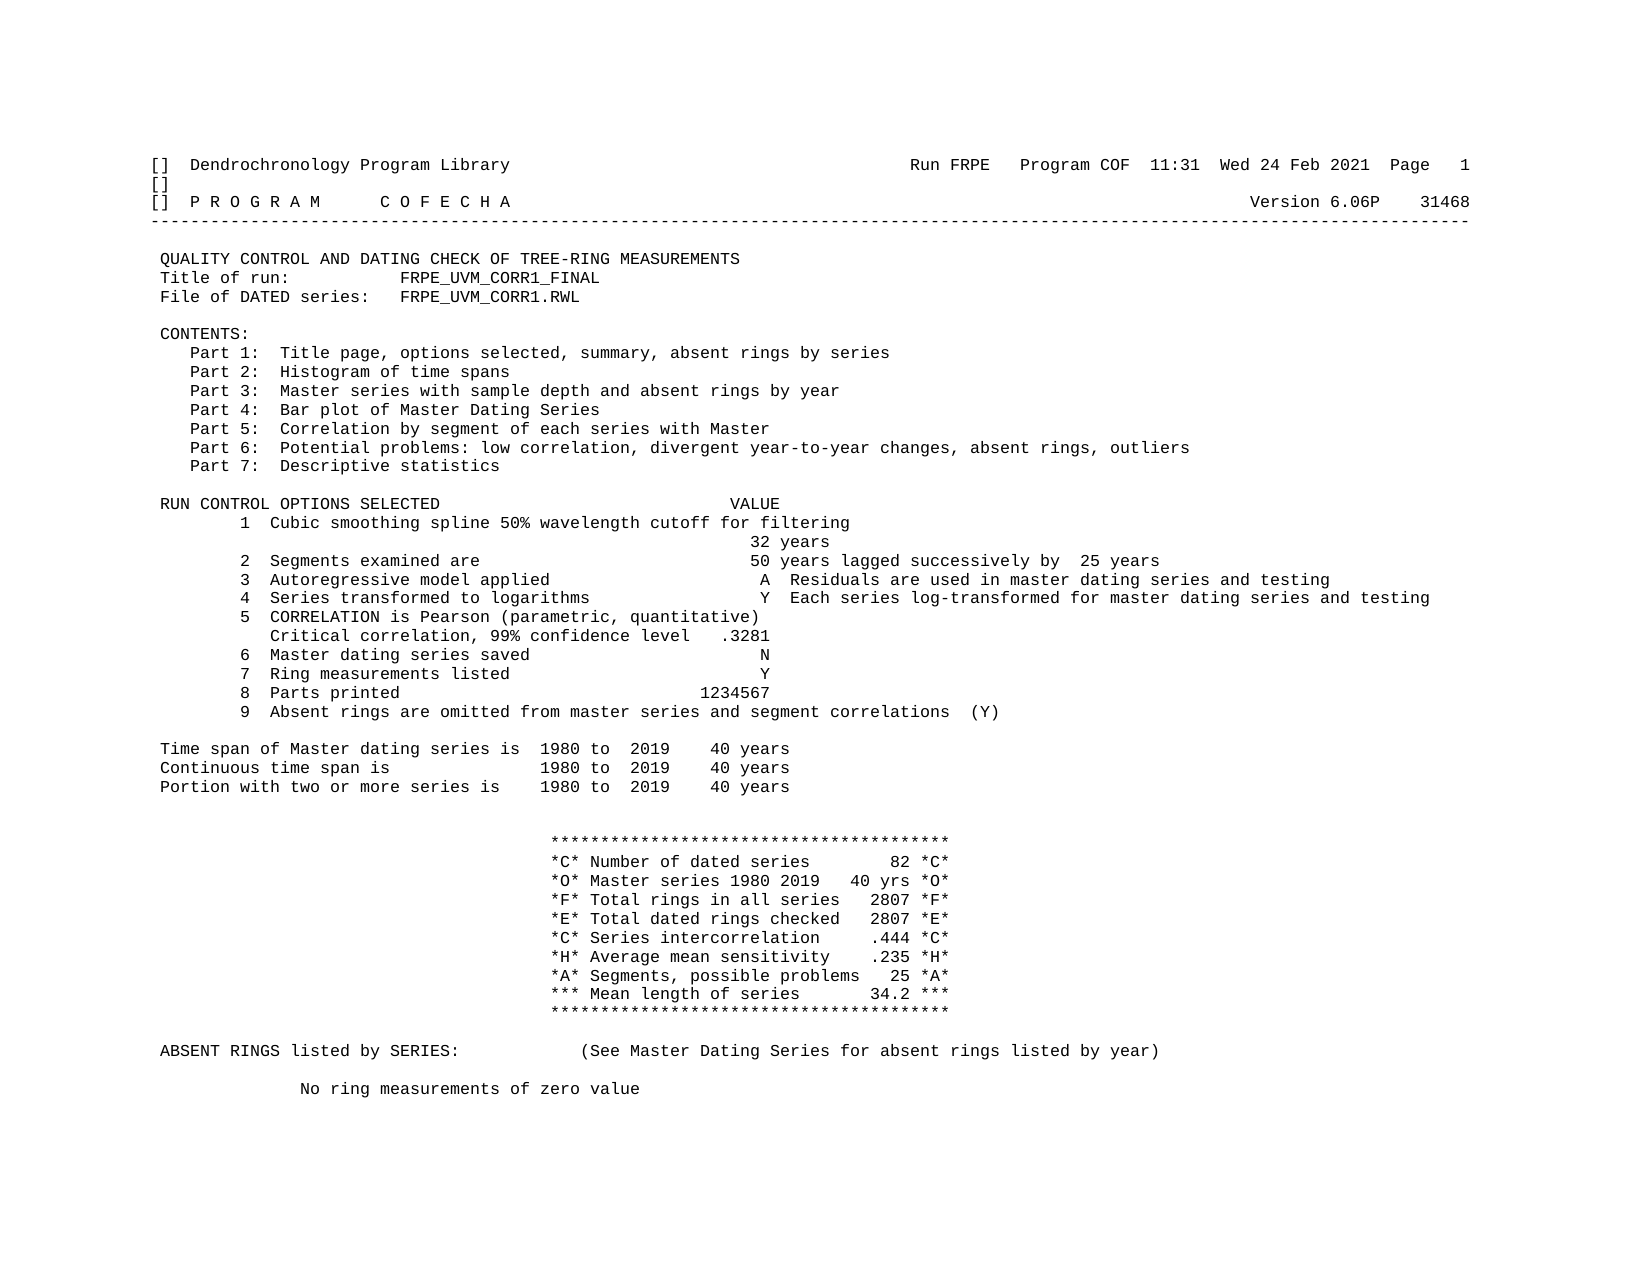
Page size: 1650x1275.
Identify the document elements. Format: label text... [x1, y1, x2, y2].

text 4 Series transformed to logarithms Y Each series log-transformed for master dating series and testing [150, 590, 1500, 609]
text Portion with two or more series is 1980 to 2019 40 years [150, 778, 1500, 797]
text **************************************** [150, 1005, 1500, 1024]
text *O* Master series 1980 2019 40 yrs *O* [150, 873, 1500, 892]
text 32 years [150, 533, 1500, 552]
text Part 6: Potential problems: low correlation, divergent year-to-year changes, absent rings, outliers [150, 439, 1500, 458]
text Continuous time span is 1980 to 2019 40 years [150, 760, 1500, 778]
text 8 Parts printed 1234567 [150, 684, 1500, 703]
text *** Mean length of series 34.2 *** [150, 986, 1500, 1005]
text CONTENTS: [150, 326, 1500, 345]
text **************************************** [150, 835, 1500, 854]
text 3 Autoregressive model applied A Residuals are used in master dating series and testing [150, 571, 1500, 590]
text No ring measurements of zero value [150, 1080, 1500, 1099]
text Part 7: Descriptive statistics [150, 458, 1500, 477]
text 2 Segments examined are 50 years lagged successively by 25 years [150, 552, 1500, 571]
text 6 Master dating series saved N [150, 647, 1500, 665]
text 9 Absent rings are omitted from master series and segment correlations (Y) [150, 703, 1500, 722]
text Part 1: Title page, options selected, summary, absent rings by series [150, 345, 1500, 364]
text 1 Cubic smoothing spline 50% wavelength cutoff for filtering [150, 514, 1500, 533]
text RUN CONTROL OPTIONS SELECTED VALUE [150, 496, 1500, 514]
text Part 5: Correlation by segment of each series with Master [150, 420, 1500, 439]
text *E* Total dated rings checked 2807 *E* [150, 911, 1500, 929]
text [] P R O G R A M C O F E C H A Version 6.06P 31468 [150, 194, 1500, 213]
text [] Dendrochronology Program Library Run FRPE Program COF 11:31 Wed 24 Feb 2021 Page 1 [150, 156, 1500, 175]
text Part 3: Master series with sample depth and absent rings by year [150, 383, 1500, 401]
text Part 4: Bar plot of Master Dating Series [150, 401, 1500, 420]
text [] [150, 175, 1500, 194]
text ------------------------------------------------------------------------------------------------------------------------------------ [150, 213, 1500, 232]
text Time span of Master dating series is 1980 to 2019 40 years [150, 741, 1500, 760]
text ABSENT RINGS listed by SERIES: (See Master Dating Series for absent rings listed by year) [150, 1042, 1500, 1061]
text *C* Series intercorrelation .444 *C* [150, 929, 1500, 948]
text *C* Number of dated series 82 *C* [150, 854, 1500, 873]
text *A* Segments, possible problems 25 *A* [150, 967, 1500, 986]
text 5 CORRELATION is Pearson (parametric, quantitative) [150, 609, 1500, 628]
text *H* Average mean sensitivity .235 *H* [150, 948, 1500, 967]
text Critical correlation, 99% confidence level .3281 [150, 628, 1500, 647]
text *F* Total rings in all series 2807 *F* [150, 892, 1500, 911]
text Part 2: Histogram of time spans [150, 364, 1500, 383]
text File of DATED series: FRPE_UVM_CORR1.RWL [150, 288, 1500, 307]
text Title of run: FRPE_UVM_CORR1_FINAL [150, 269, 1500, 288]
text 7 Ring measurements listed Y [150, 665, 1500, 684]
text QUALITY CONTROL AND DATING CHECK OF TREE-RING MEASUREMENTS [150, 251, 1500, 269]
